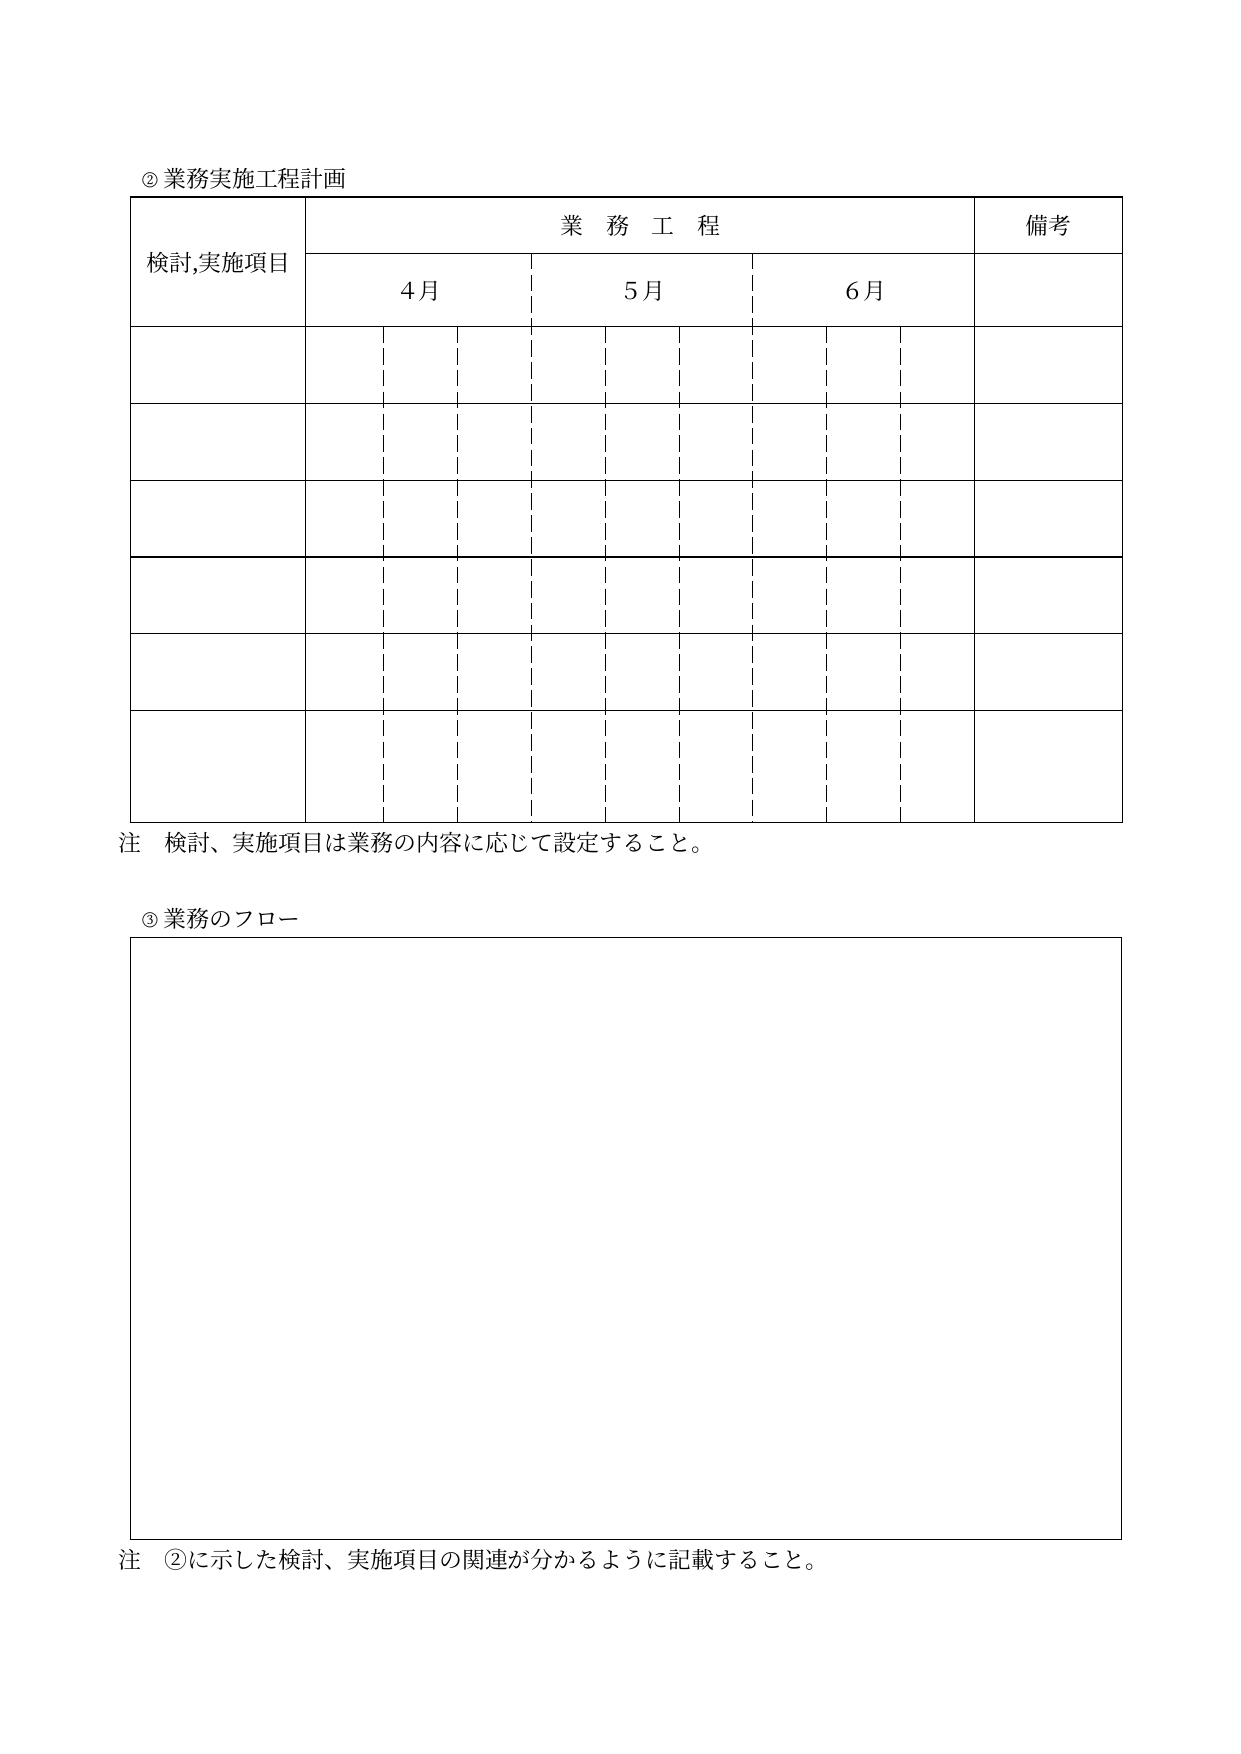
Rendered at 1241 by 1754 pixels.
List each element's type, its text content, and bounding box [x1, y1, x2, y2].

table_cell [131, 711, 305, 822]
table_cell [131, 404, 305, 479]
table_cell [458, 558, 531, 633]
table_cell [384, 404, 458, 479]
table_cell [679, 481, 753, 556]
table_cell [131, 481, 305, 556]
table_cell [753, 558, 827, 633]
text ②業務実施工程計画 [118, 158, 1122, 196]
table_cell ５月 [531, 254, 753, 326]
table_cell [605, 711, 679, 822]
table_cell [975, 404, 1122, 479]
table_cell [306, 327, 384, 403]
table_cell [901, 634, 974, 710]
table_cell [679, 558, 753, 633]
table_header 備考 [975, 198, 1122, 253]
table_header 検討,実施項目 [131, 198, 305, 326]
table_cell [384, 481, 458, 556]
table_cell [827, 634, 901, 710]
table_cell [679, 327, 753, 403]
table_cell [827, 404, 901, 479]
table_cell [679, 634, 753, 710]
table_cell [458, 634, 531, 710]
table_cell [306, 711, 384, 822]
table_cell [827, 558, 901, 633]
table_cell ４月 [306, 254, 531, 326]
table_cell [975, 254, 1122, 326]
table_cell [458, 711, 531, 822]
text 注 検討、実施項目は業務の内容に応じて設定すること。 [118, 823, 1122, 861]
table_cell [975, 711, 1122, 822]
table_cell [753, 711, 827, 822]
table_cell [306, 558, 384, 633]
table_cell [605, 634, 679, 710]
table_cell [306, 634, 384, 710]
text 注 ②に示した検討、実施項目の関連が分かるように記載すること。 [118, 1540, 1122, 1578]
table_cell ６月 [753, 254, 974, 326]
table_cell [131, 634, 305, 710]
table_cell [605, 404, 679, 479]
table_cell [753, 327, 827, 403]
table_cell [975, 481, 1122, 556]
table_cell [458, 481, 531, 556]
table_cell [384, 711, 458, 822]
table_cell [679, 711, 753, 822]
table_cell [975, 327, 1122, 403]
table_cell [901, 327, 974, 403]
text ③業務のフロー [118, 899, 1122, 937]
table_cell [975, 558, 1122, 633]
table_cell [131, 558, 305, 633]
table_cell [753, 404, 827, 479]
table_cell [605, 327, 679, 403]
table_cell [384, 558, 458, 633]
table_cell [679, 404, 753, 479]
table_cell [531, 404, 605, 479]
table_cell [306, 481, 384, 556]
table_cell [827, 327, 901, 403]
table_cell [531, 634, 605, 710]
table_cell [827, 481, 901, 556]
table_cell [901, 711, 974, 822]
table_cell [458, 327, 531, 403]
table_cell [901, 481, 974, 556]
table_cell [605, 558, 679, 633]
table_cell [384, 634, 458, 710]
table_cell [531, 327, 605, 403]
table_cell [753, 481, 827, 556]
table_cell [605, 481, 679, 556]
table_cell [753, 634, 827, 710]
table_cell [531, 481, 605, 556]
table_cell [531, 711, 605, 822]
table_cell [901, 404, 974, 479]
table_cell [901, 558, 974, 633]
table_cell [306, 404, 384, 479]
table_header 業 務 工 程 [306, 198, 974, 253]
table_cell [975, 634, 1122, 710]
table_cell [384, 327, 458, 403]
table_cell [131, 327, 305, 403]
table_header [131, 938, 1121, 1539]
table_cell [458, 404, 531, 479]
table_cell [531, 558, 605, 633]
table_cell [827, 711, 901, 822]
